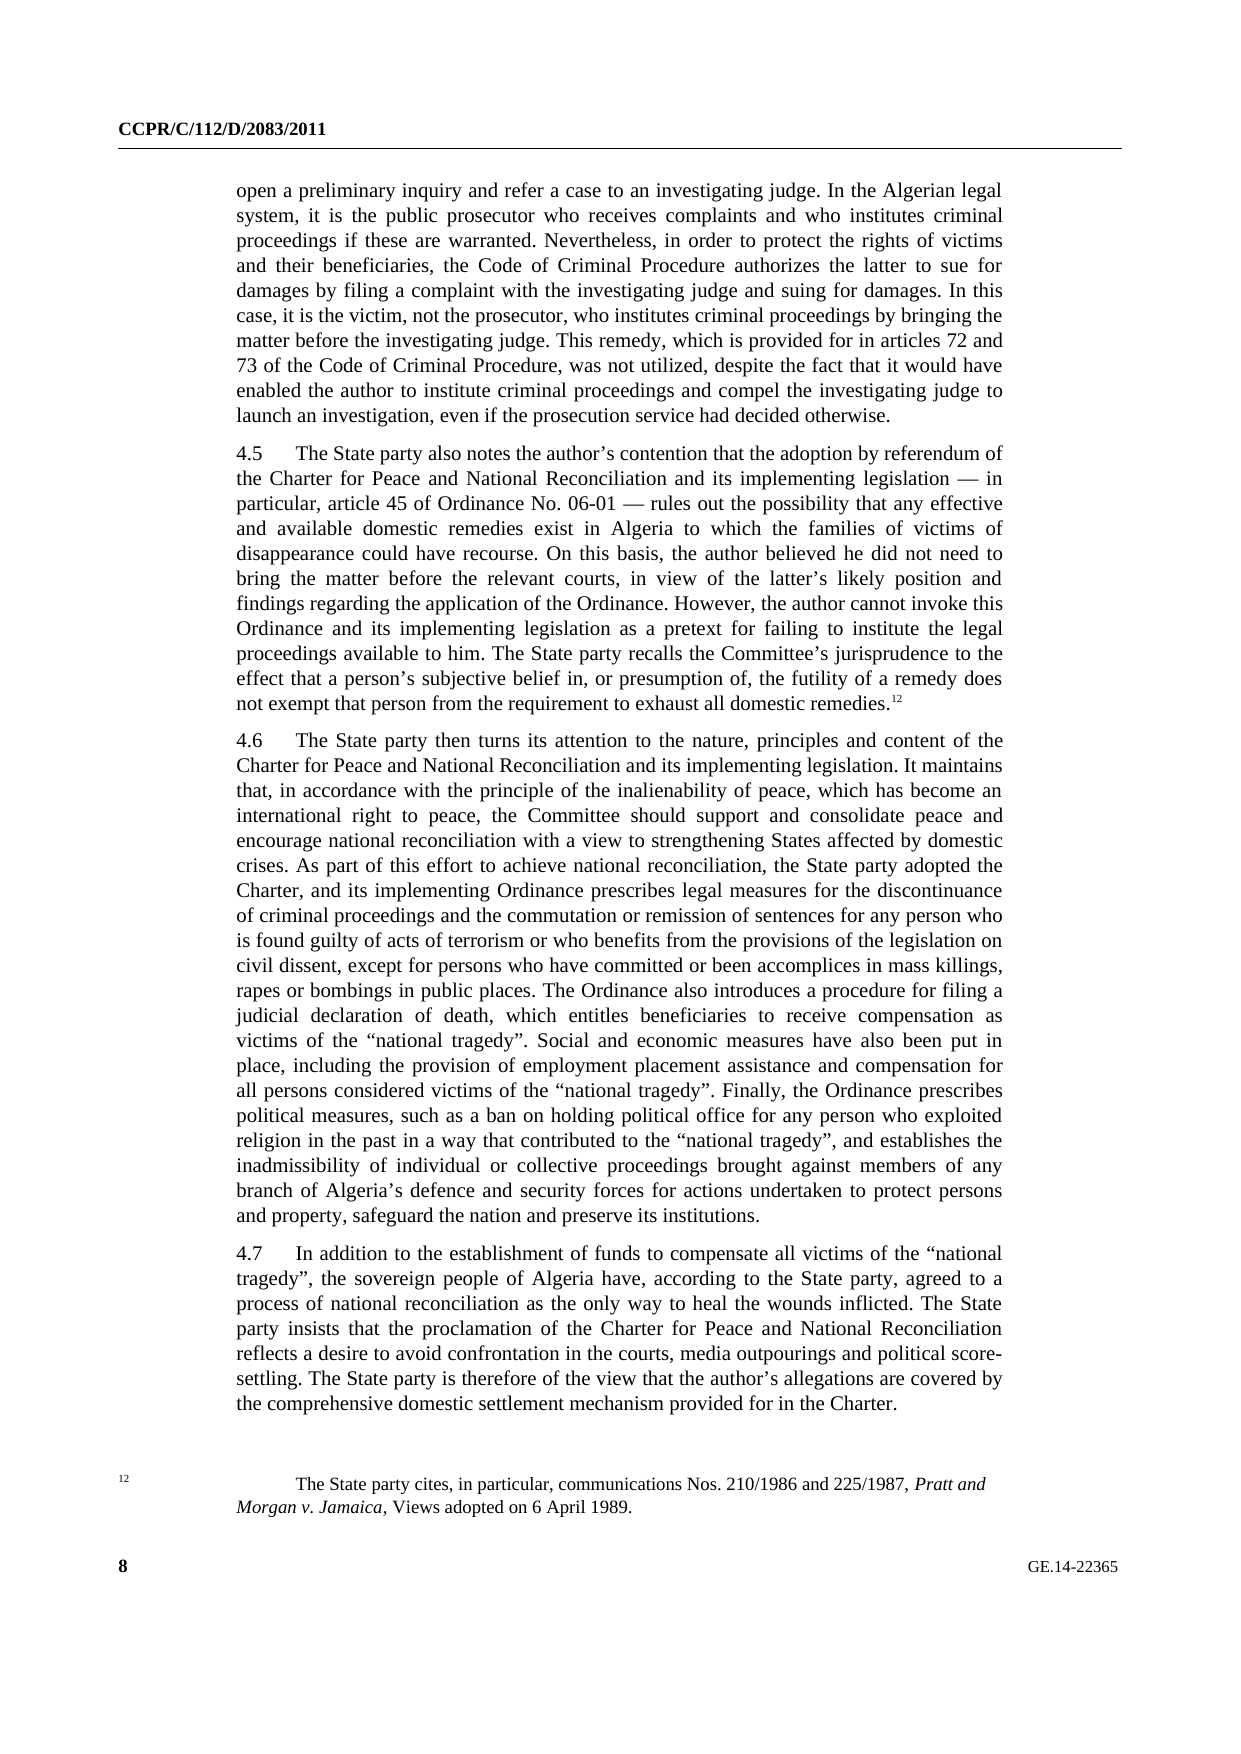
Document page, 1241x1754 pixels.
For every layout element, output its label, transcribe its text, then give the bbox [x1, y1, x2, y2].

text 4.7 In addition to the establishment of funds to compensate all victims of the “national tragedy”, the sovereign people of Algeria have, according to the State party, agreed to a process of national reconciliation as the only way to heal the wounds inflicted. The State party insists that the proclamation of the Charter for Peace and National Reconciliation reflects a desire to avoid confrontation in the courts, media outpourings and political score-settling. The State party is therefore of the view that the author’s allegations are covered by the comprehensive domestic settlement mechanism provided for in the Charter. [236, 1240, 1004, 1415]
text 4.5 The State party also notes the author’s contention that the adoption by referendum of the Charter for Peace and National Reconciliation and its implementing legislation — in particular, article 45 of Ordinance No. 06-01 — rules out the possibility that any effective and available domestic remedies exist in Algeria to which the families of victims of disappearance could have recourse. On this basis, the author believed he did not need to bring the matter before the relevant courts, in view of the latter’s likely position and findings regarding the application of the Ordinance. However, the author cannot invoke this Ordinance and its implementing legislation as a pretext for failing to institute the legal proceedings available to him. The State party recalls the Committee’s jurisprudence to the effect that a person’s subjective belief in, or presumption of, the futility of a remedy does not exempt that person from the requirement to exhaust all domestic remedies. [236, 440, 1004, 715]
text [236, 177, 1004, 427]
text 4.6 The State party then turns its attention to the nature, principles and content of the Charter for Peace and National Reconciliation and its implementing legislation. It maintains that, in accordance with the principle of the inalienability of peace, which has become an international right to peace, the Committee should support and consolidate peace and encourage national reconciliation with a view to strengthening States affected by domestic crises. As part of this effort to achieve national reconciliation, the State party adopted the Charter, and its implementing Ordinance prescribes legal measures for the discontinuance of criminal proceedings and the commutation or remission of sentences for any person who is found guilty of acts of terrorism or who benefits from the provisions of the legislation on civil dissent, except for persons who have committed or been accomplices in mass killings, rapes or bombings in public places. The Ordinance also introduces a procedure for filing a judicial declaration of death, which entitles beneficiaries to receive compensation as victims of the “national tragedy”. Social and economic measures have also been put in place, including the provision of employment placement assistance and compensation for all persons considered victims of the “national tragedy”. Finally, the Ordinance prescribes political measures, such as a ban on holding political office for any person who exploited religion in the past in a way that contributed to the “national tragedy”, and establishes the inadmissibility of individual or collective proceedings brought against members of any branch of Algeria’s defence and security forces for actions undertaken to protect persons and property, safeguard the nation and preserve its institutions. [236, 727, 1004, 1227]
